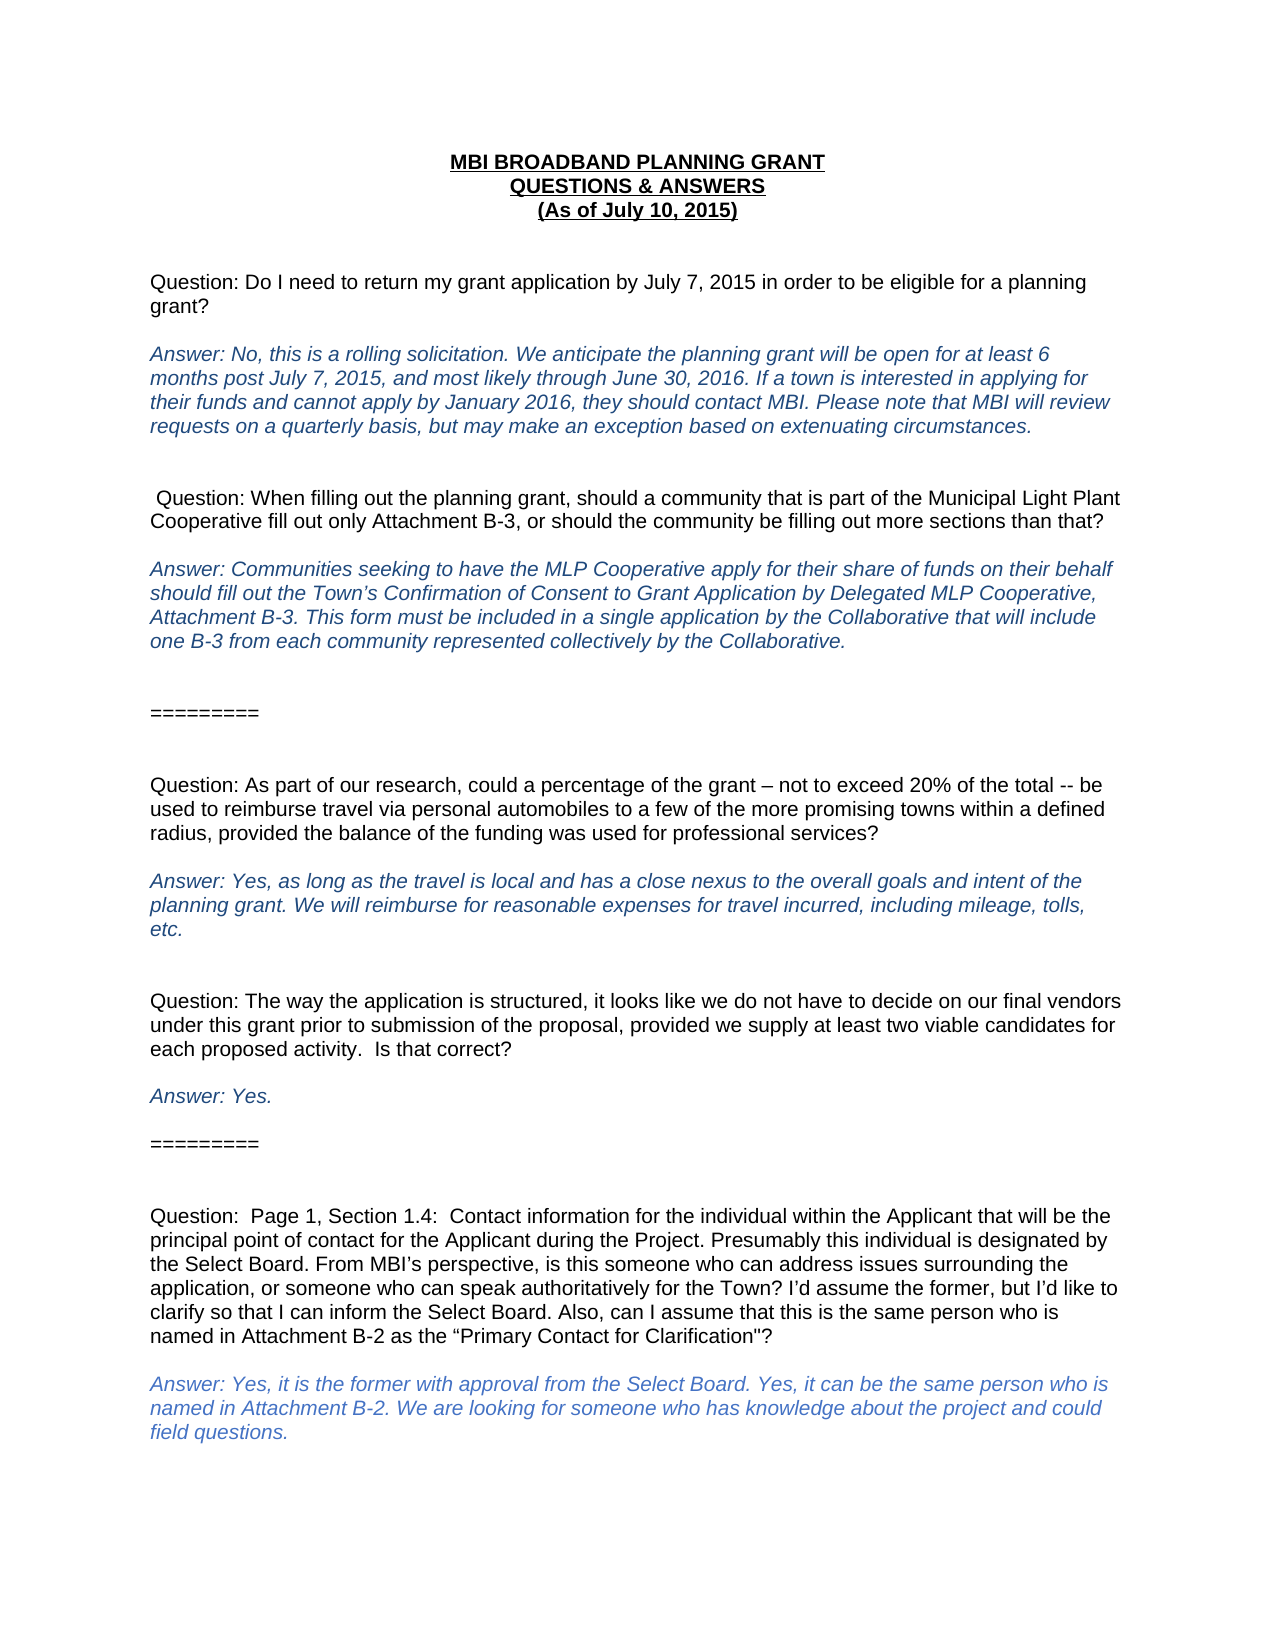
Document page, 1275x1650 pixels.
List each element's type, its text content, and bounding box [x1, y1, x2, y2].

text Question: Do I need to return my grant application by July 7, 2015 in order to be eligible for a planning grant? [150, 270, 1125, 318]
text Answer: Yes, it is the former with approval from the Select Board. Yes, it can be the same person who is named in Attachment B-2. We are looking for someone who has knowledge about the project and could field questions. [150, 1372, 1125, 1444]
text Question: When filling out the planning grant, should a community that is part of the Municipal Light Plant Cooperative fill out only Attachment B-3, or should the community be filling out more sections than that? [150, 485, 1125, 533]
text QUESTIONS & ANSWERS [150, 174, 1125, 198]
text (As of July 10, 2015) [150, 198, 1125, 222]
text MBI BROADBAND PLANNING GRANT [150, 150, 1125, 174]
text Answer: Yes. [150, 1084, 1125, 1108]
text ========= [150, 1132, 1125, 1156]
text Answer: No, this is a rolling solicitation. We anticipate the planning grant will be open for at least 6 months post July 7, 2015, and most likely through June 30, 2016. If a town is interested in applying for their funds and cannot apply by January 2016, they should contact MBI. Please note that MBI will review requests on a quarterly basis, but may make an exception based on extenuating circumstances. [150, 342, 1125, 437]
text Answer: Yes, as long as the travel is local and has a close nexus to the overall goals and intent of the planning grant. We will reimburse for reasonable expenses for travel incurred, including mileage, tolls, etc. [150, 869, 1125, 941]
text Question: As part of our research, could a percentage of the grant – not to exceed 20% of the total -- be used to reimburse travel via personal automobiles to a few of the more promising towns within a defined radius, provided the balance of the funding was used for professional services? [150, 773, 1125, 845]
text Question: The way the application is structured, it looks like we do not have to decide on our final vendors under this grant prior to submission of the proposal, provided we supply at least two viable candidates for each proposed activity. Is that correct? [150, 988, 1125, 1060]
text Answer: Communities seeking to have the MLP Cooperative apply for their share of funds on their behalf should fill out the Town’s Confirmation of Consent to Grant Application by Delegated MLP Cooperative, Attachment B-3. This form must be included in a single application by the Collaborative that will include one B-3 from each community represented collectively by the Collaborative. [150, 557, 1125, 653]
text Question: Page 1, Section 1.4: Contact information for the individual within the Applicant that will be the principal point of contact for the Applicant during the Project. Presumably this individual is designated by the Select Board. From MBI’s perspective, is this someone who can address issues surrounding the application, or someone who can speak authoritatively for the Town? I’d assume the former, but I’d like to clarify so that I can inform the Select Board. Also, can I assume that this is the same person who is named in Attachment B-2 as the “Primary Contact for Clarification"? [150, 1204, 1125, 1348]
text ========= [150, 701, 1125, 725]
